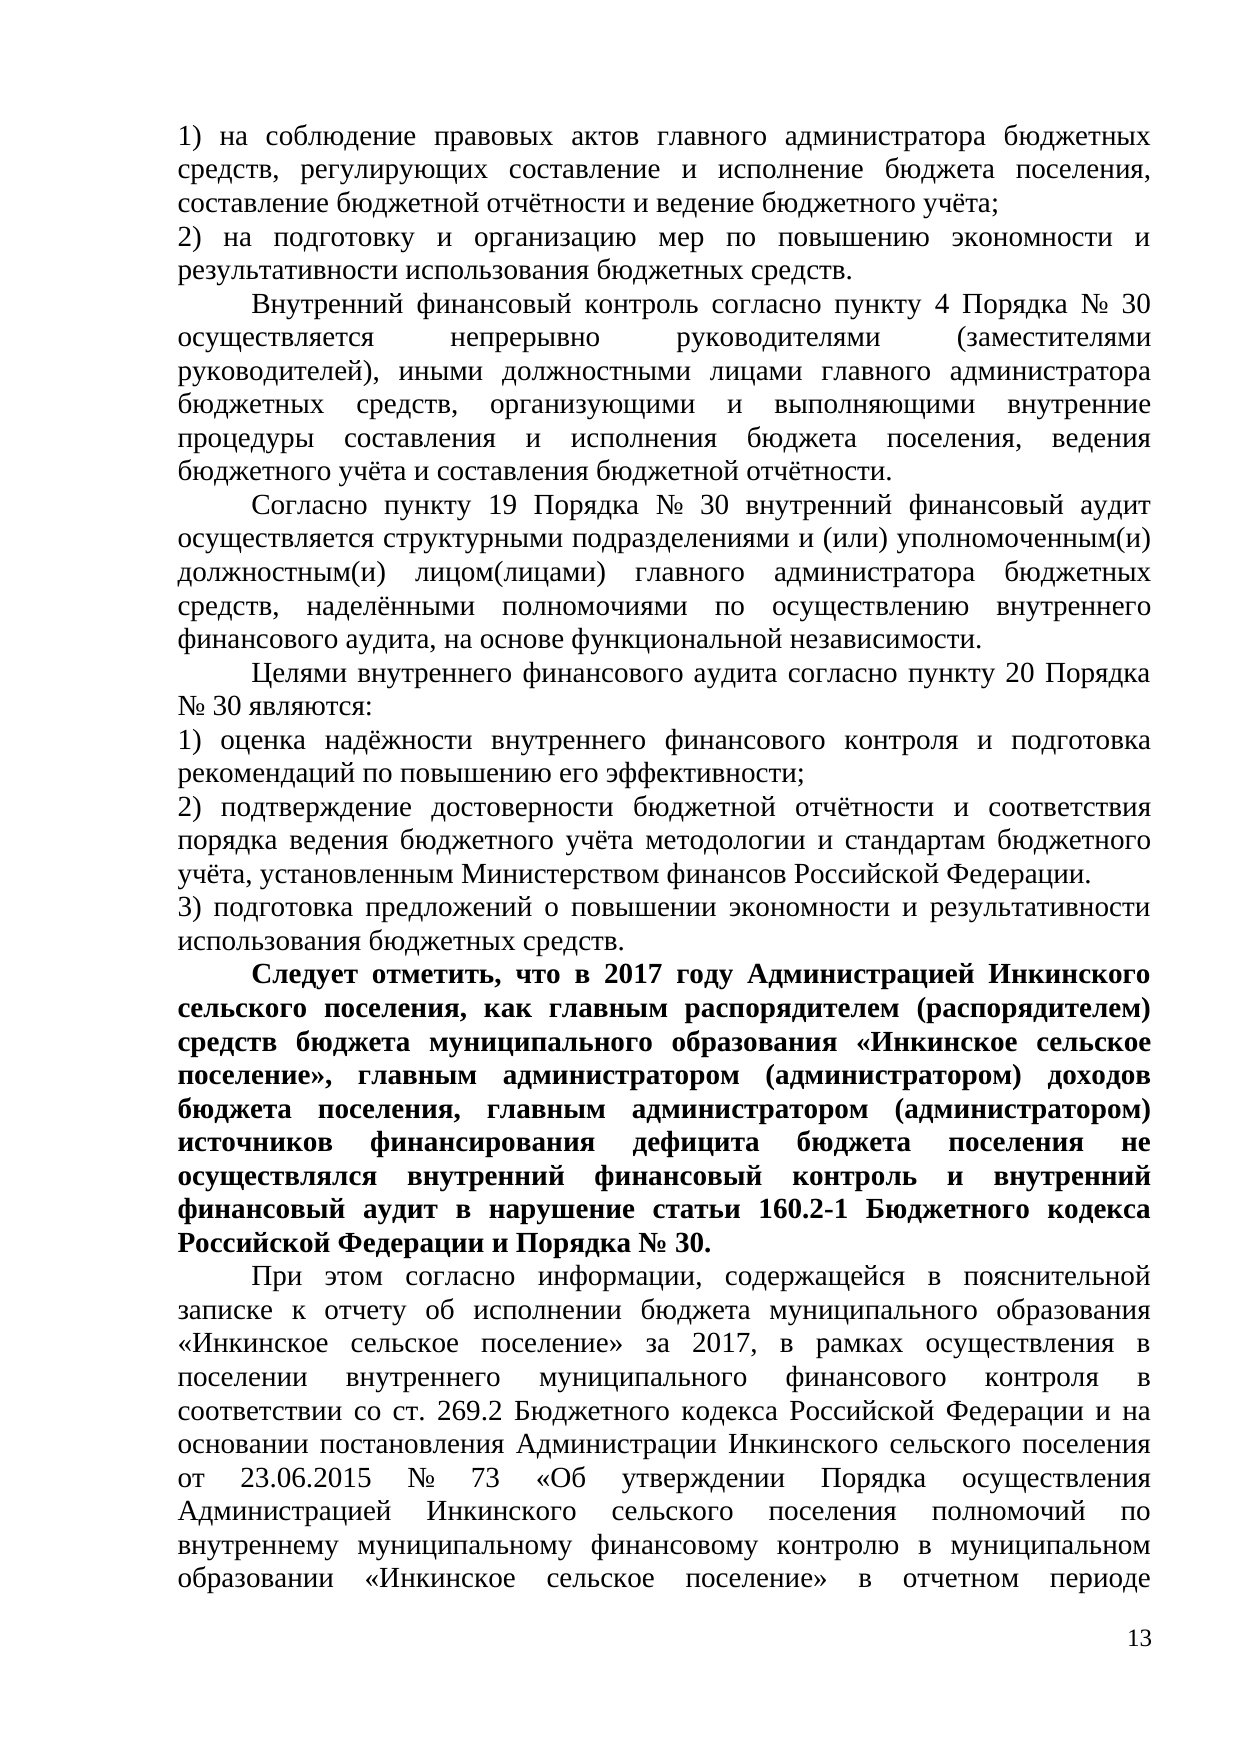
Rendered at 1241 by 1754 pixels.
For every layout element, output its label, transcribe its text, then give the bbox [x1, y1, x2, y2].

text Целями внутреннего финансового аудита согласно пункту 20 Порядка № 30 являются: [177, 655, 1152, 722]
text 3) подготовка предложений о повышении экономности и результативности использования бюджетных средств. [177, 889, 1152, 957]
text Следует отметить, что в 2017 году Администрацией Инкинского сельского поселения, как главным распорядителем (распорядителем) средств бюджета муниципального образования «Инкинское сельское поселение», главным администратором (администратором) доходов бюджета поселения, главным администратором (администратором) источников финансирования дефицита бюджета поселения не осуществлялся внутренний финансовый контроль и внутренний финансовый аудит в нарушение статьи 160.2-1 Бюджетного кодекса Российской Федерации и Порядка № 30. [177, 957, 1152, 1258]
text Согласно пункту 19 Порядка № 30 внутренний финансовый аудит осуществляется структурными подразделениями и (или) уполномоченным(и) должностным(и) лицом(лицами) главного администратора бюджетных средств, наделёнными полномочиями по осуществлению внутреннего финансового аудита, на основе функциональной независимости. [177, 487, 1152, 655]
text Внутренний финансовый контроль согласно пункту 4 Порядка № 30 осуществляется непрерывно руководителями (заместителями руководителей), иными должностными лицами главного администратора бюджетных средств, организующими и выполняющими внутренние процедуры составления и исполнения бюджета поселения, ведения бюджетного учёта и составления бюджетной отчётности. [177, 286, 1152, 487]
text 2) подтверждение достоверности бюджетной отчётности и соответствия порядка ведения бюджетного учёта методологии и стандартам бюджетного учёта, установленным Министерством финансов Российской Федерации. [177, 789, 1152, 889]
text 2) на подготовку и организацию мер по повышению экономности и результативности использования бюджетных средств. [177, 219, 1152, 286]
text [177, 1258, 1152, 1594]
text 1) оценка надёжности внутреннего финансового контроля и подготовка рекомендаций по повышению его эффективности; [177, 722, 1152, 789]
text 1) на соблюдение правовых актов главного администратора бюджетных средств, регулирующих составление и исполнение бюджета поселения, составление бюджетной отчётности и ведение бюджетного учёта; [177, 118, 1152, 219]
